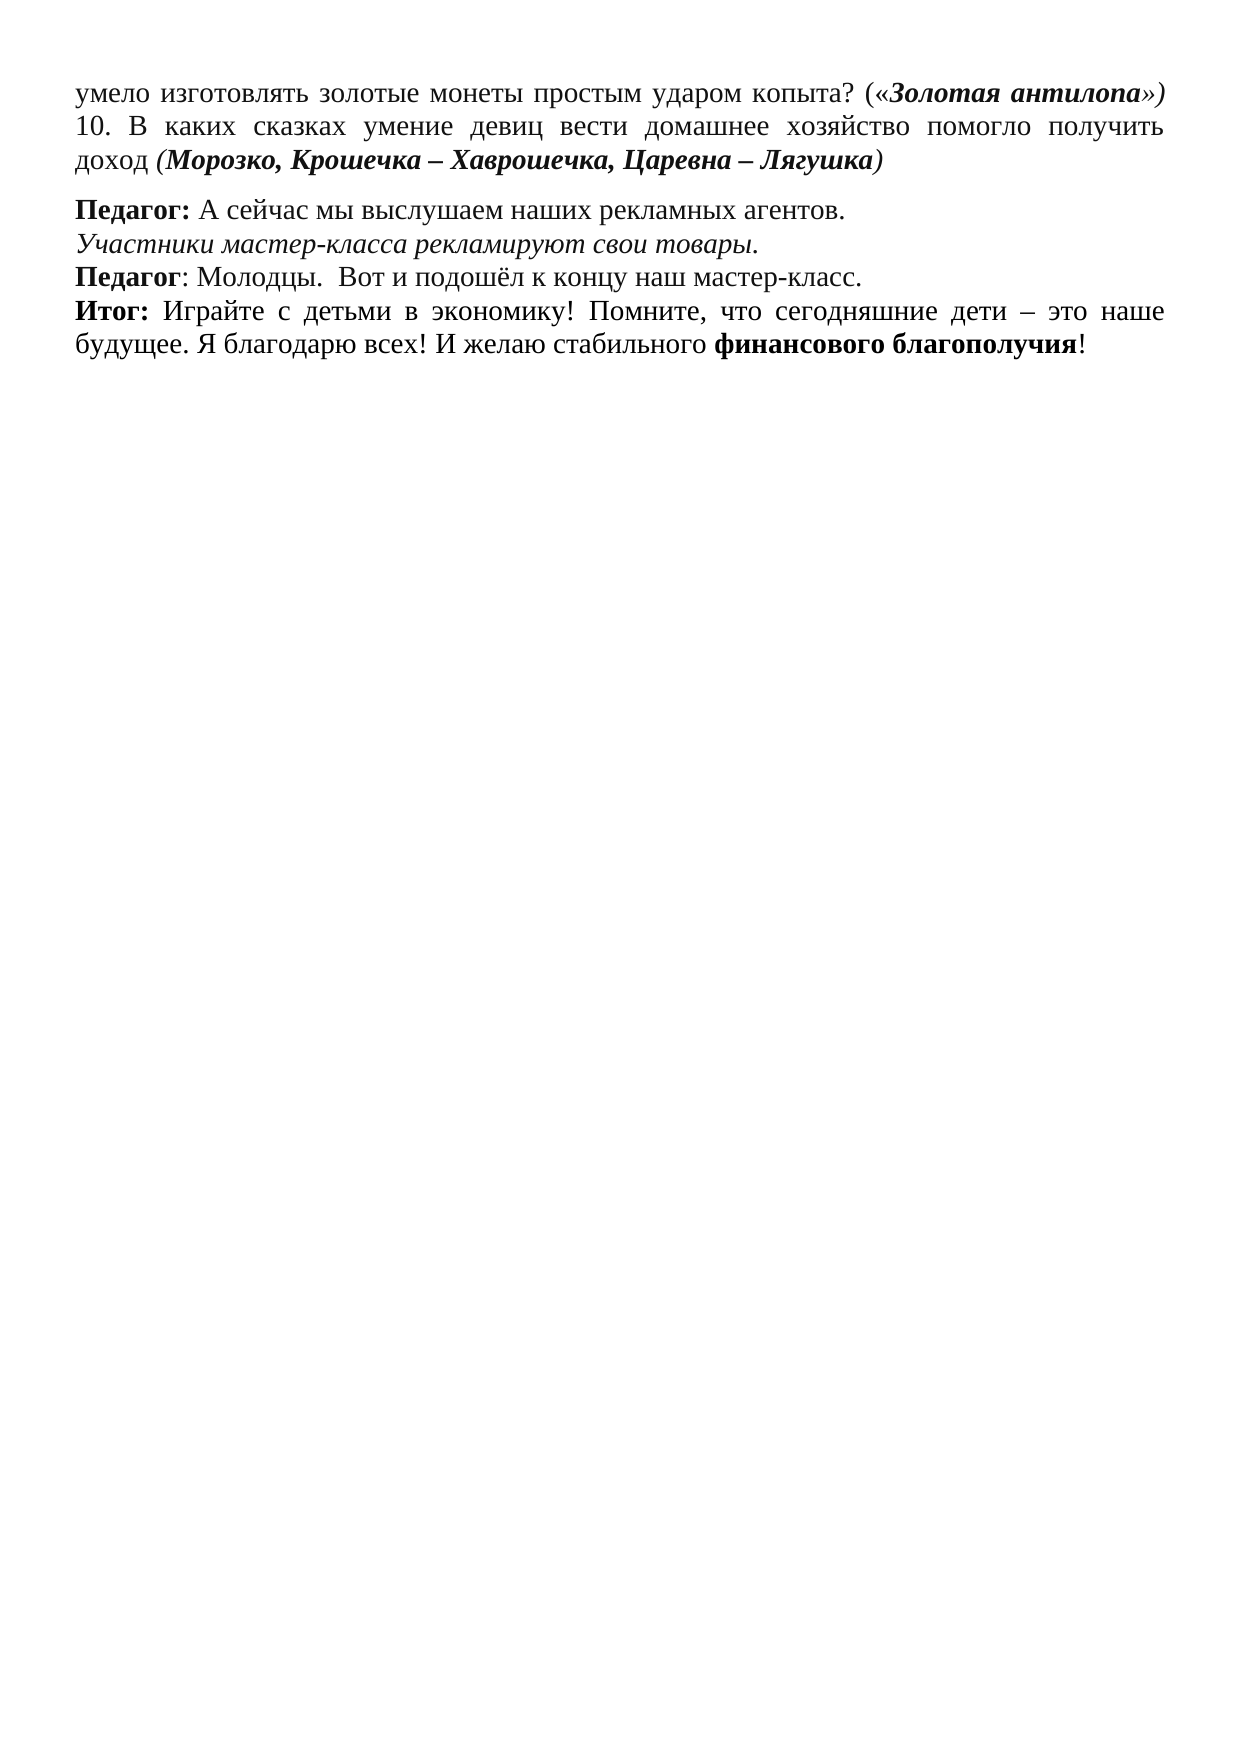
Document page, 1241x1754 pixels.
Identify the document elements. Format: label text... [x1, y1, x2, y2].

text Итог: Играйте с детьми в экономику! Помните, что сегодняшние дети – это наше будущее. Я благодарю всех! И желаю стабильного финансового благополучия! [576, 293, 1165, 360]
text Педагог: Молодцы. Вот и подошёл к концу наш мастер-класс. [75, 259, 1165, 293]
text Участники мастер-класса рекламируют свои товары. [75, 226, 1165, 259]
text Педагог: А сейчас мы выслушаем наших рекламных агентов. [75, 192, 1165, 226]
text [75, 75, 1165, 176]
